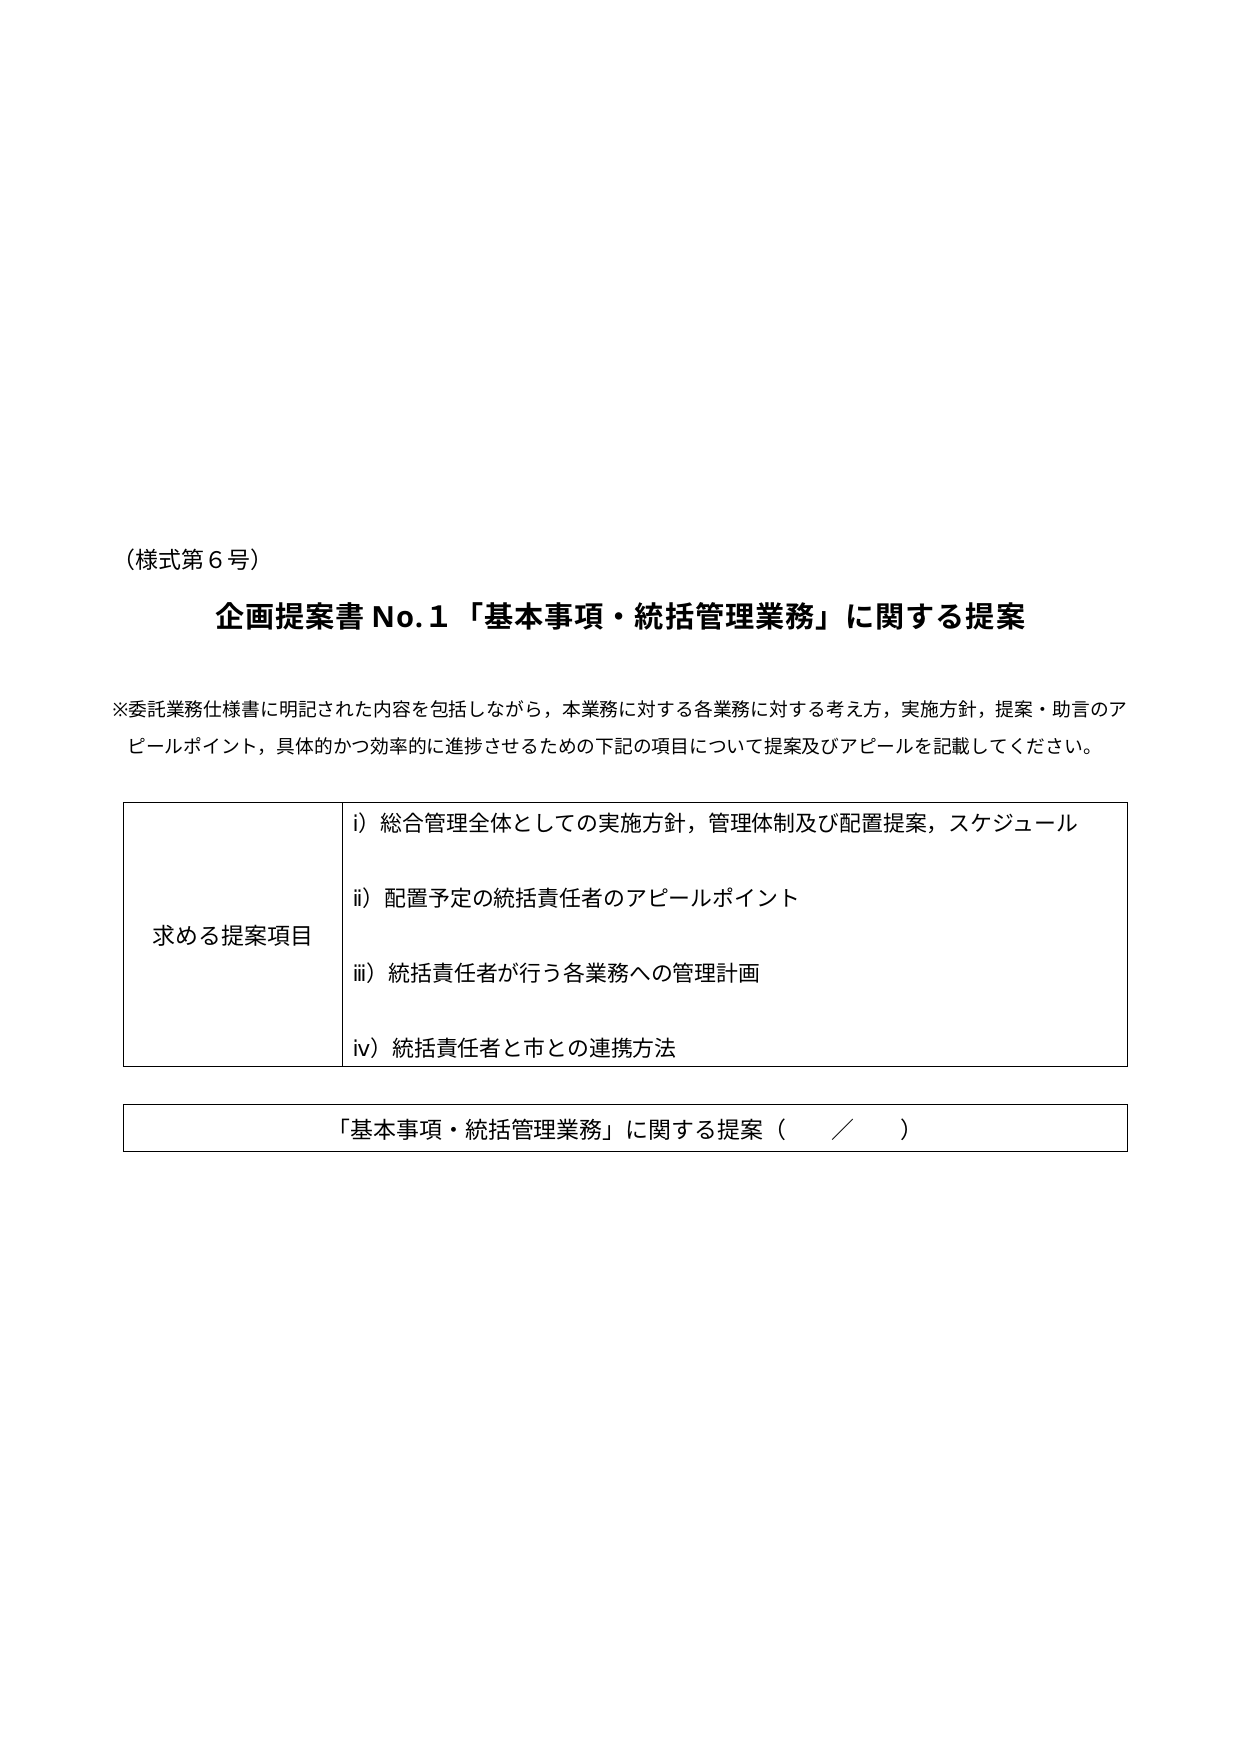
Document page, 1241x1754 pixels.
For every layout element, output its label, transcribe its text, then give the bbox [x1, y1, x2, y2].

table_header ⅰ）総合管理全体としての実施方針，管理体制及び配置提案，スケジュール ⅱ）配置予定の統括責任者のアピールポイント ⅲ）統括責任者が行う各業務への管理計画 ⅳ）統括責任者と市との連携方法 [343, 803, 1127, 1066]
table_header 求める提案項目 [124, 803, 342, 1066]
text 企画提案書No.１「基本事項・統括管理業務」に関する提案 [112, 577, 1128, 652]
table_header 「基本事項・統括管理業務」に関する提案（ ／ ） [124, 1105, 1127, 1151]
text ※委託業務仕様書に明記された内容を包括しながら，本業務に対する各業務に対する考え方，実施方針，提案・助言のアピールポイント，具体的かつ効率的に進捗させるための下記の項目について提案及びアピールを記載してください。 [112, 689, 1128, 764]
text （様式第６号） [112, 539, 1128, 577]
